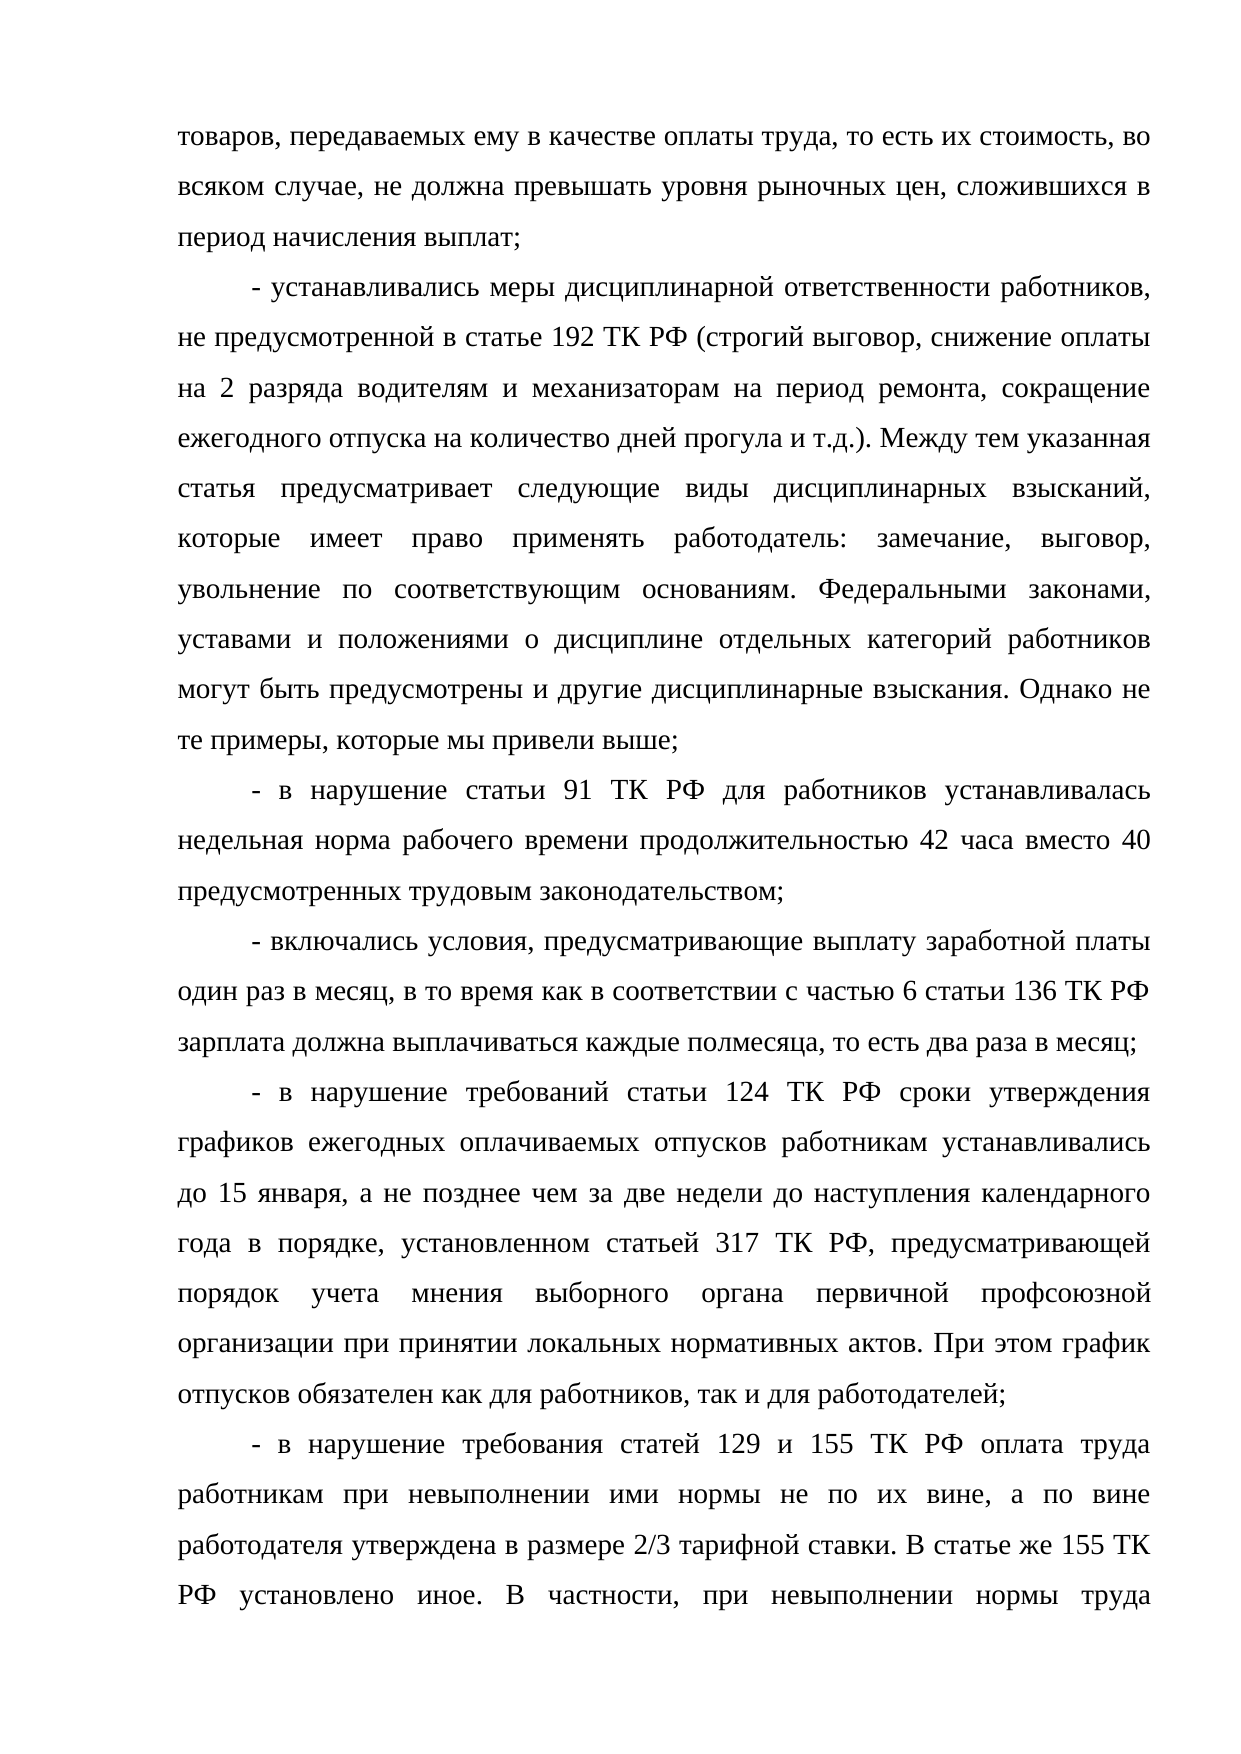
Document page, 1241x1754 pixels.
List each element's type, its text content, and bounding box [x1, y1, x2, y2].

text - включались условия, предусматривающие выплату заработной платы один раз в месяц, в то время как в соответствии с частью 6 статьи 136 ТК РФ зарплата должна выплачиваться каждые полмесяца, то есть два раза в месяц; [177, 923, 1152, 1057]
text - в нарушение требований статьи 124 ТК РФ сроки утверждения графиков ежегодных оплачиваемых отпусков работникам устанавливались до 15 января, а не позднее чем за две недели до наступления календарного года в порядке, установленном статьей 317 ТК РФ, предусматривающей порядок учета мнения выборного органа первичной профсоюзной организации при принятии локальных нормативных актов. При этом график отпусков обязателен как для работников, так и для работодателей; [177, 1074, 1152, 1409]
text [177, 1426, 1152, 1611]
text - в нарушение статьи 91 ТК РФ для работников устанавливалась недельная норма рабочего времени продолжительностью 42 часа вместо 40 предусмотренных трудовым законодательством; [177, 772, 1152, 906]
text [177, 118, 1152, 252]
text - устанавливались меры дисциплинарной ответственности работников, не предусмотренной в статье 192 ТК РФ (строгий выговор, снижение оплаты на 2 разряда водителям и механизаторам на период ремонта, сокращение ежегодного отпуска на количество дней прогула и т.д.). Между тем указанная статья предусматривает следующие виды дисциплинарных взысканий, которые имеет право применять работодатель: замечание, выговор, увольнение по соответствующим основаниям. Федеральными законами, уставами и положениями о дисциплине отдельных категорий работников могут быть предусмотрены и другие дисциплинарные взыскания. Однако не те примеры, которые мы привели выше; [177, 269, 1152, 755]
